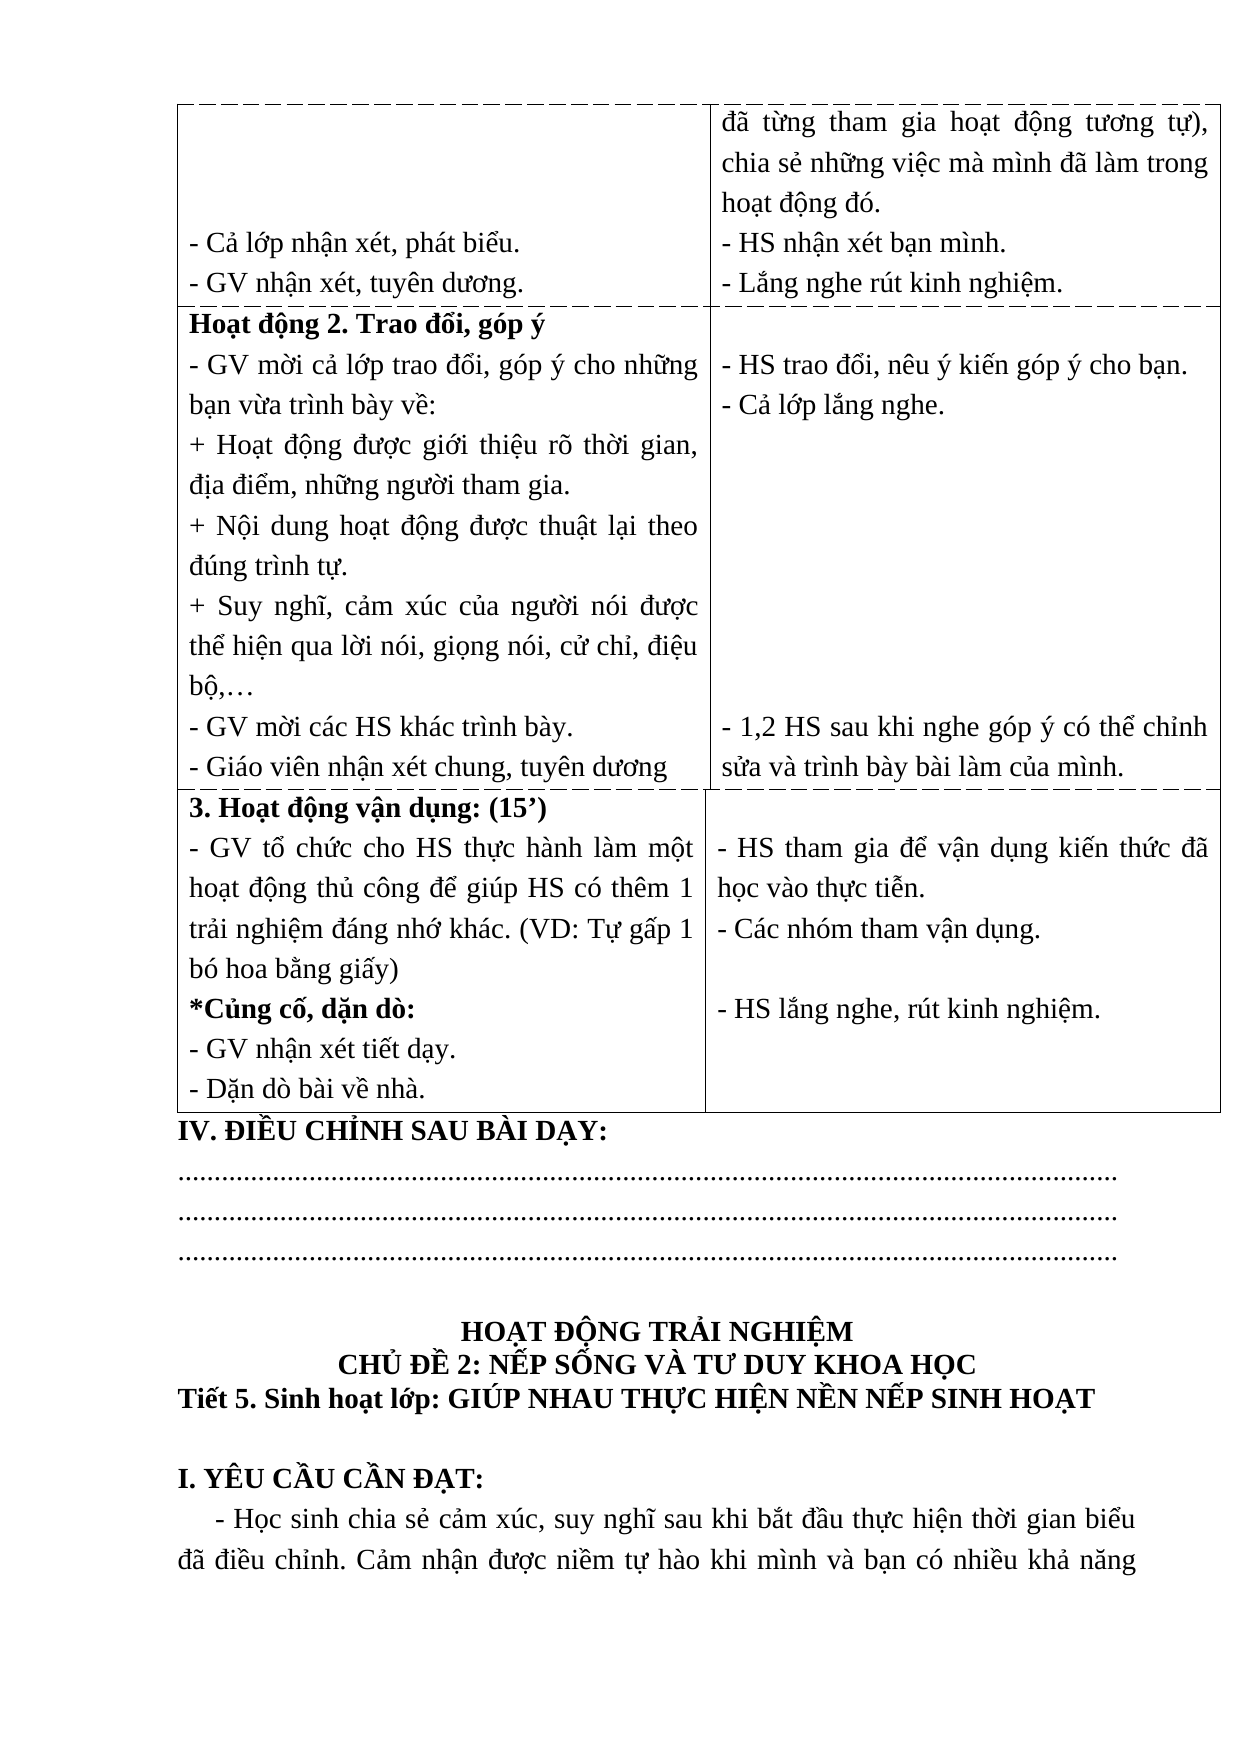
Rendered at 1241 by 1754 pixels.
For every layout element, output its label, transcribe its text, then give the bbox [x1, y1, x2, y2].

text HOẠT ĐỘNG TRẢI NGHIỆM [177, 1314, 1137, 1347]
table_cell 3. Hoạt động vận dụng: (15’) - GV tổ chức cho HS thực hành làm một hoạt động thủ công để giúp HS có thêm 1 trải nghiệm đáng nhớ khác. (VD: Tự gấp 1 bó hoa bằng giấy) *Củng cố, dặn dò: - GV nhận xét tiết dạy. - Dặn dò bài về nhà. [178, 789, 705, 1112]
text ................................................................................................................................. [177, 1233, 1137, 1267]
text ................................................................................................................................. [177, 1153, 1137, 1187]
text I. YÊU CẦU CẦN ĐẠT: [177, 1461, 1137, 1495]
text IV. ĐIỀU CHỈNH SAU BÀI DẠY: [177, 1113, 1137, 1146]
text ................................................................................................................................. [177, 1193, 1137, 1227]
table_cell - HS trao đổi, nêu ý kiến góp ý cho bạn. - Cả lớp lắng nghe. - 1,2 HS sau khi nghe góp ý có thể chỉnh sửa và trình bày bài làm của mình. [711, 306, 1220, 789]
table_cell Hoạt động 2. Trao đổi, góp ý - GV mời cả lớp trao đổi, góp ý cho những bạn vừa trình bày về: + Hoạt động được giới thiệu rõ thời gian, địa điểm, những người tham gia. + Nội dung hoạt động được thuật lại theo đúng trình tự. + Suy nghĩ, cảm xúc của người nói được thể hiện qua lời nói, giọng nói, cử chỉ, điệu bộ,… - GV mời các HS khác trình bày. - Giáo viên nhận xét chung, tuyên dương [178, 306, 710, 789]
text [177, 1502, 1137, 1575]
table_cell - HS tham gia để vận dụng kiến thức đã học vào thực tiễn. - Các nhóm tham vận dụng. - HS lắng nghe, rút kinh nghiệm. [706, 789, 1220, 1112]
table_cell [711, 104, 1220, 306]
text Tiết 5. Sinh hoạt lớp: GIÚP NHAU THỰC HIỆN NỀN NẾP SINH HOẠT [177, 1381, 1137, 1414]
text CHỦ ĐỀ 2: NẾP SỐNG VÀ TƯ DUY KHOA HỌC [177, 1347, 1137, 1381]
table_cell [178, 104, 710, 306]
